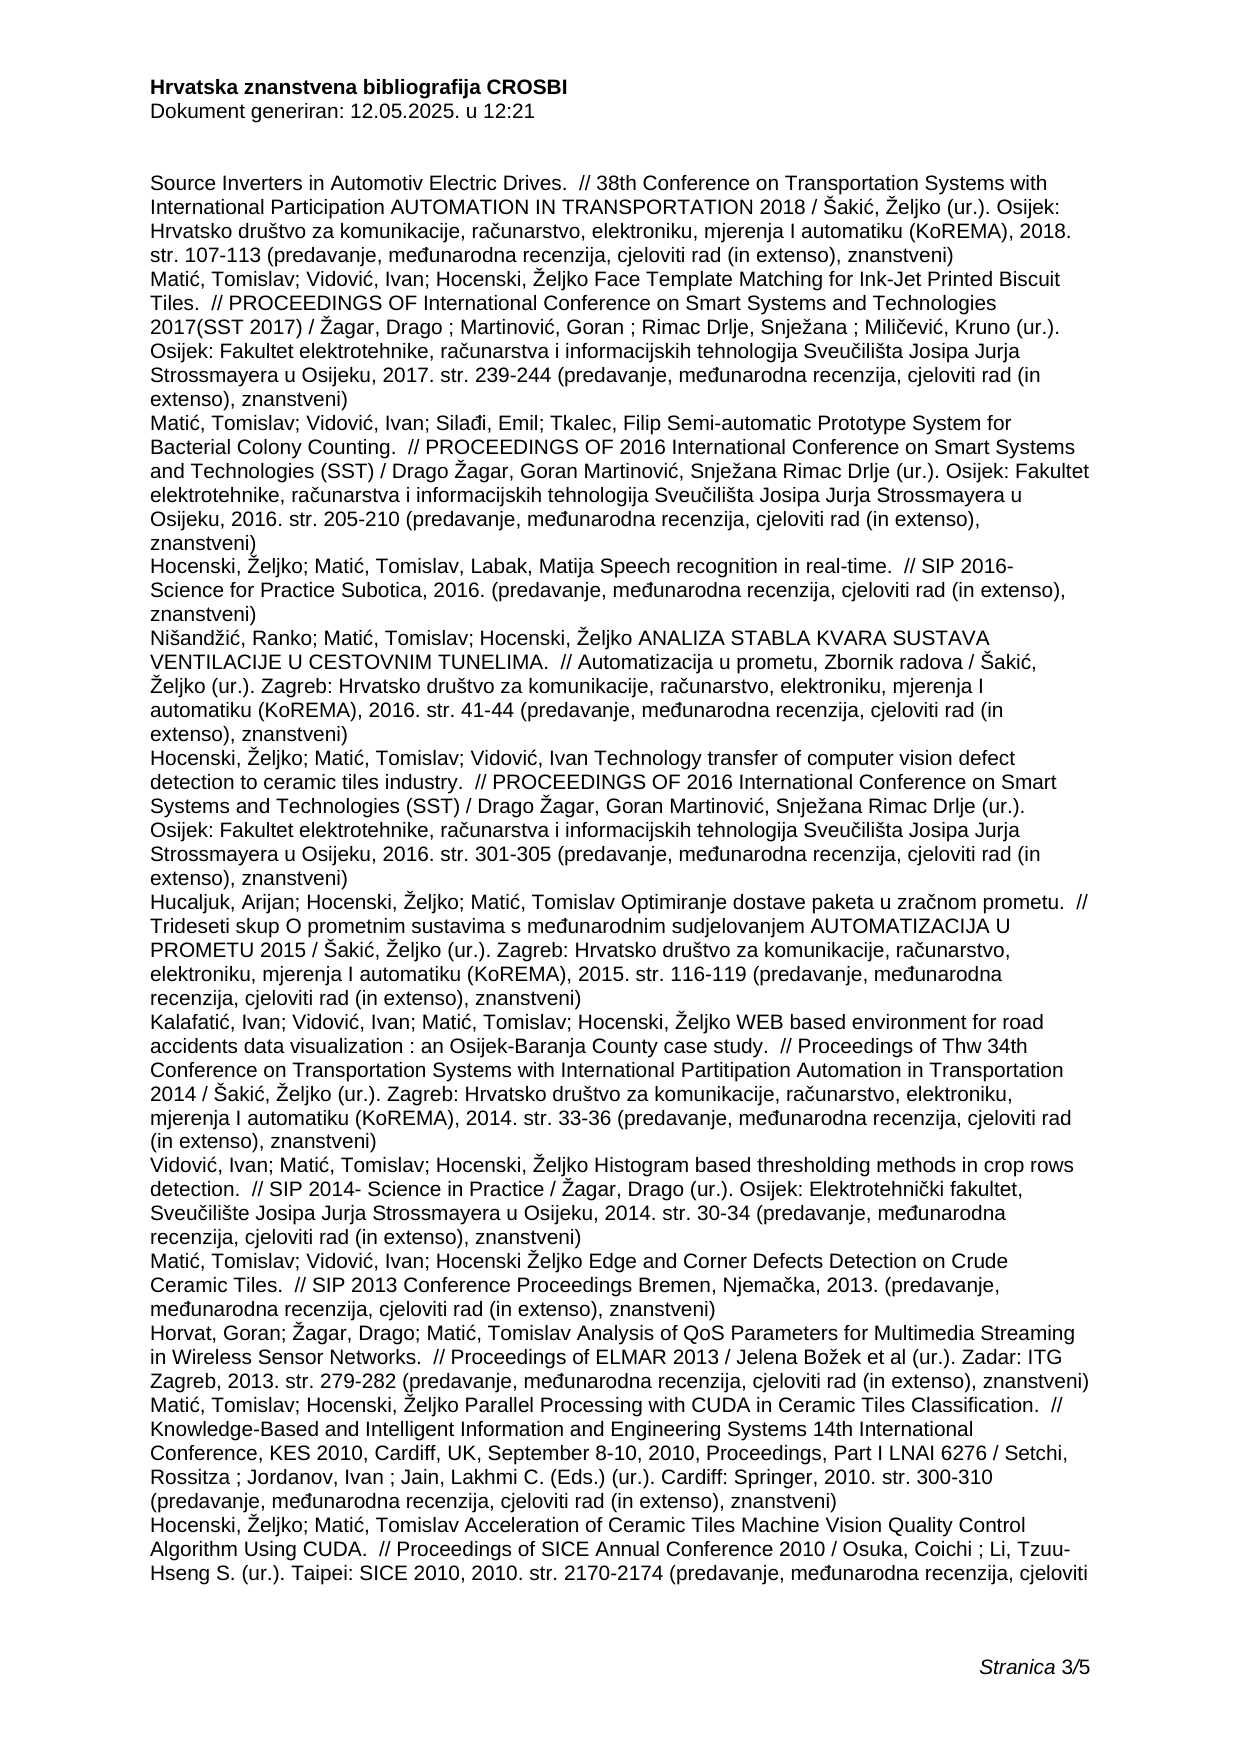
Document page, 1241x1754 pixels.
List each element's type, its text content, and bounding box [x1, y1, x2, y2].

text Matić, Tomislav; Vidović, Ivan; Silađi, Emil; Tkalec, Filip [150, 411, 1090, 554]
text Hocenski, Željko; Matić, Tomislav; Vidović, Ivan [150, 746, 1090, 890]
text Hucaljuk, Arijan; Hocenski, Željko; Matić, Tomislav [150, 890, 1090, 1009]
text Horvat, Goran; Žagar, Drago; Matić, Tomislav [150, 1321, 1090, 1393]
text Matić, Tomislav; Hocenski, Željko [150, 1393, 1090, 1513]
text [150, 171, 1090, 267]
text Nišandžić, Ranko; Matić, Tomislav; Hocenski, Željko [150, 626, 1090, 746]
text Matić, Tomislav; Vidović, Ivan; Hocenski, Željko [150, 267, 1090, 411]
text Vidović, Ivan; Matić, Tomislav; Hocenski, Željko [150, 1153, 1090, 1249]
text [150, 1513, 1090, 1584]
text Hocenski, Željko; Matić, Tomislav, Labak, Matija [150, 554, 1090, 626]
text Kalafatić, Ivan; Vidović, Ivan; Matić, Tomislav; Hocenski, Željko [150, 1009, 1090, 1153]
text Matić, Tomislav; Vidović, Ivan; Hocenski Željko [150, 1249, 1090, 1321]
